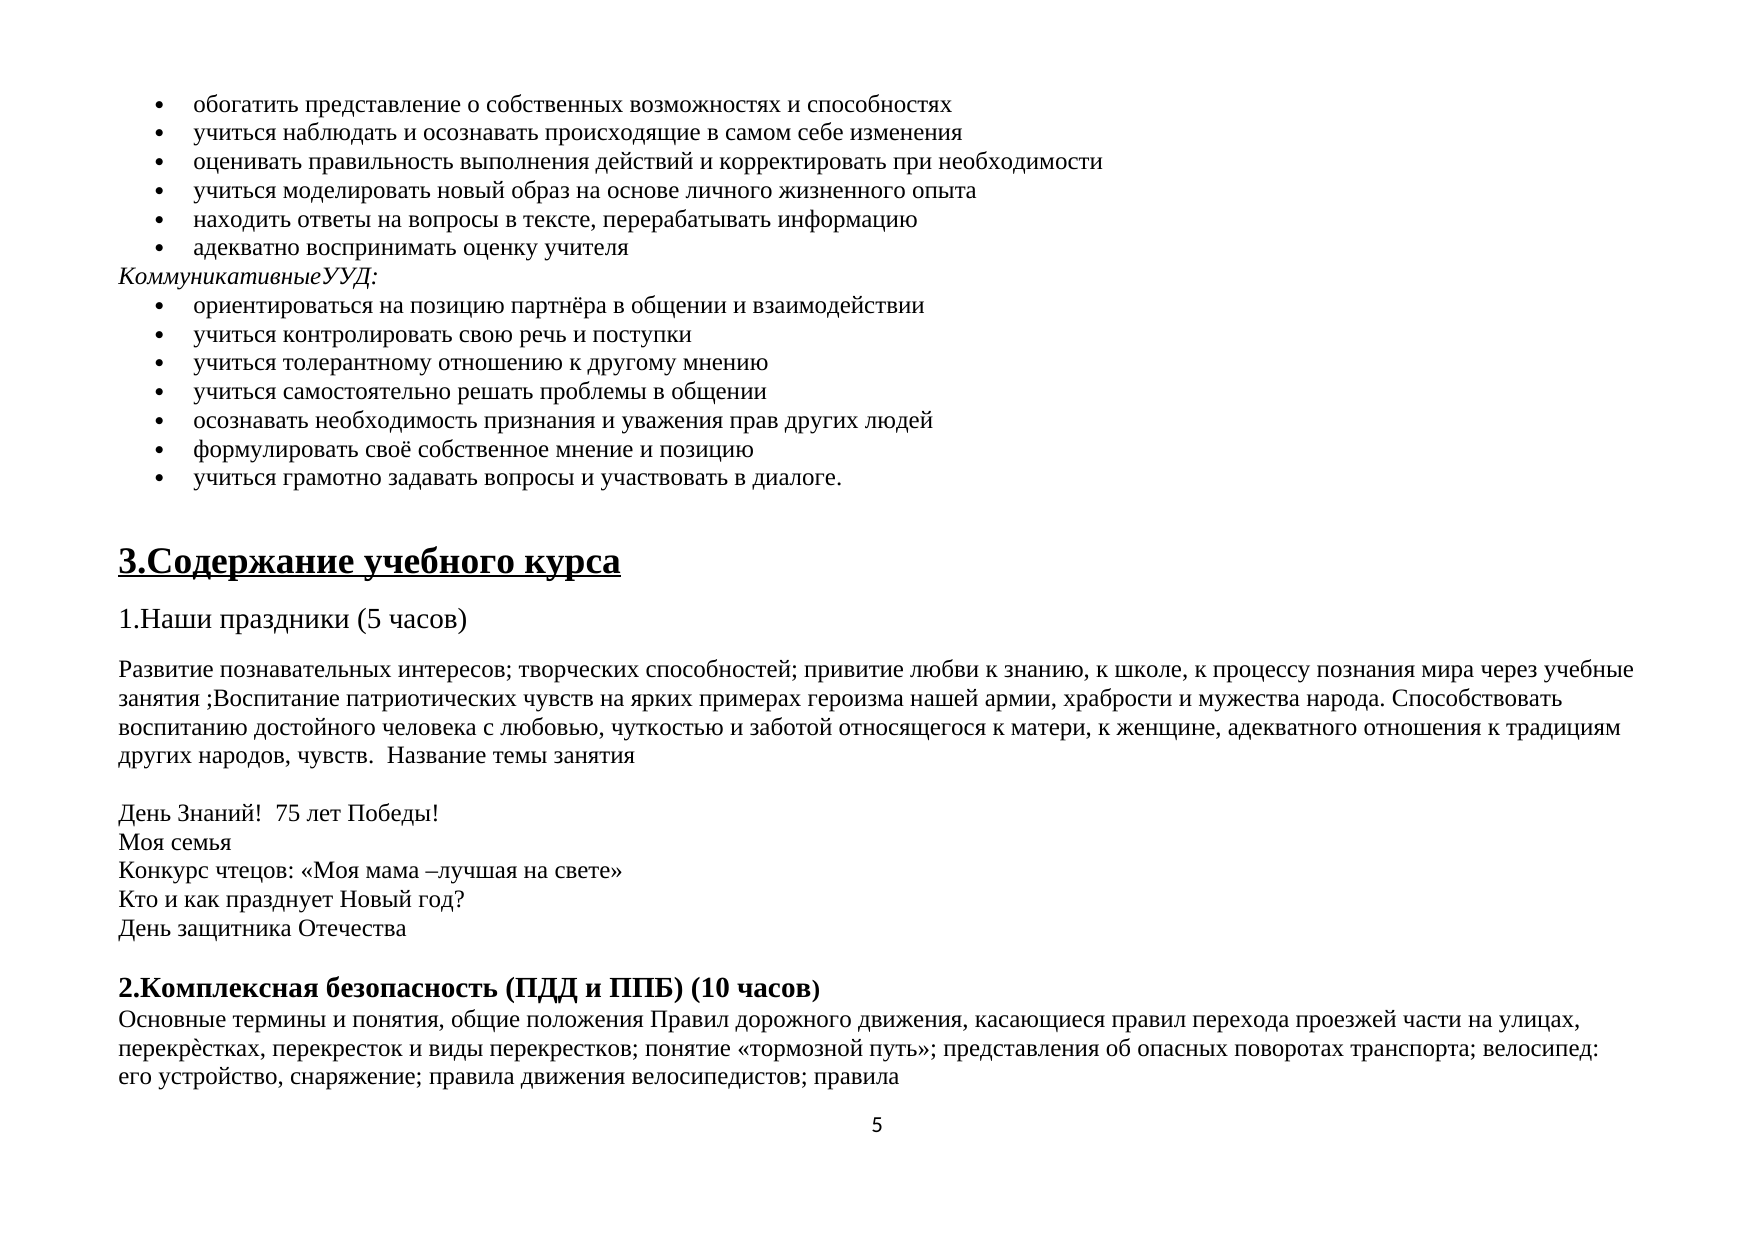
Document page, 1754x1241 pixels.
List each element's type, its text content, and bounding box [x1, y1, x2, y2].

text 1.Наши праздники (5 часов) [118, 601, 1636, 635]
text Моя семья [118, 827, 1636, 855]
text Развитие познавательных интересов; творческих способностей; привитие любви к знанию, к школе, к процессу познания мира через учебные занятия ;Воспитание патриотических чувств на ярких примерах героизма нашей армии, храбрости и мужества народа. Способствовать воспитанию достойного человека с любовью, чуткостью и заботой относящегося к матери, к женщине, адекватного отношения к традициям других народов, чувств. Название темы занятия [118, 654, 1636, 769]
list учиться грамотно задавать вопросы и участвовать в диалоге. [156, 462, 1636, 491]
text 3.Содержание учебного курса [118, 538, 1636, 581]
text 2.Комплексная безопасность (ПДД и ППБ) (10 часов) [118, 970, 1636, 1004]
text День Знаний! 75 лет Победы! [118, 798, 1636, 827]
text Конкурс чтецов: «Моя мама –лучшая на свете» [118, 855, 1636, 884]
list учиться толерантному отношению к другому мнению [156, 347, 1636, 376]
list формулировать своё собственное мнение и позицию [156, 434, 1636, 462]
list оценивать правильность выполнения действий и корректировать при необходимости [156, 146, 1636, 175]
list ориентироваться на позицию партнёра в общении и взаимодействии [156, 290, 1636, 319]
text КоммуникативныеУУД: [118, 261, 1636, 290]
list адекватно воспринимать оценку учителя [156, 232, 1636, 261]
list учиться самостоятельно решать проблемы в общении [156, 376, 1636, 405]
list учиться наблюдать и осознавать происходящие в самом себе изменения [156, 117, 1636, 146]
list находить ответы на вопросы в тексте, перерабатывать информацию [156, 204, 1636, 232]
text Кто и как празднует Новый год? [118, 884, 1636, 913]
text Основные термины и понятия, общие положения Правил дорожного движения, касающиеся правил перехода проезжей части на улицах, перекрѐстках, перекресток и виды перекрестков; понятие «тормозной путь»; представления об опасных поворотах транспорта; велосипед: его устройство, снаряжение; правила движения велосипедистов; правила [118, 1004, 1636, 1090]
list осознавать необходимость признания и уважения прав других людей [156, 405, 1636, 434]
list учиться контролировать свою речь и поступки [156, 319, 1636, 347]
list обогатить представление о собственных возможностях и способностях [156, 89, 1636, 117]
list учиться моделировать новый образ на основе личного жизненного опыта [156, 175, 1636, 204]
text День защитника Отечества [118, 913, 1636, 942]
